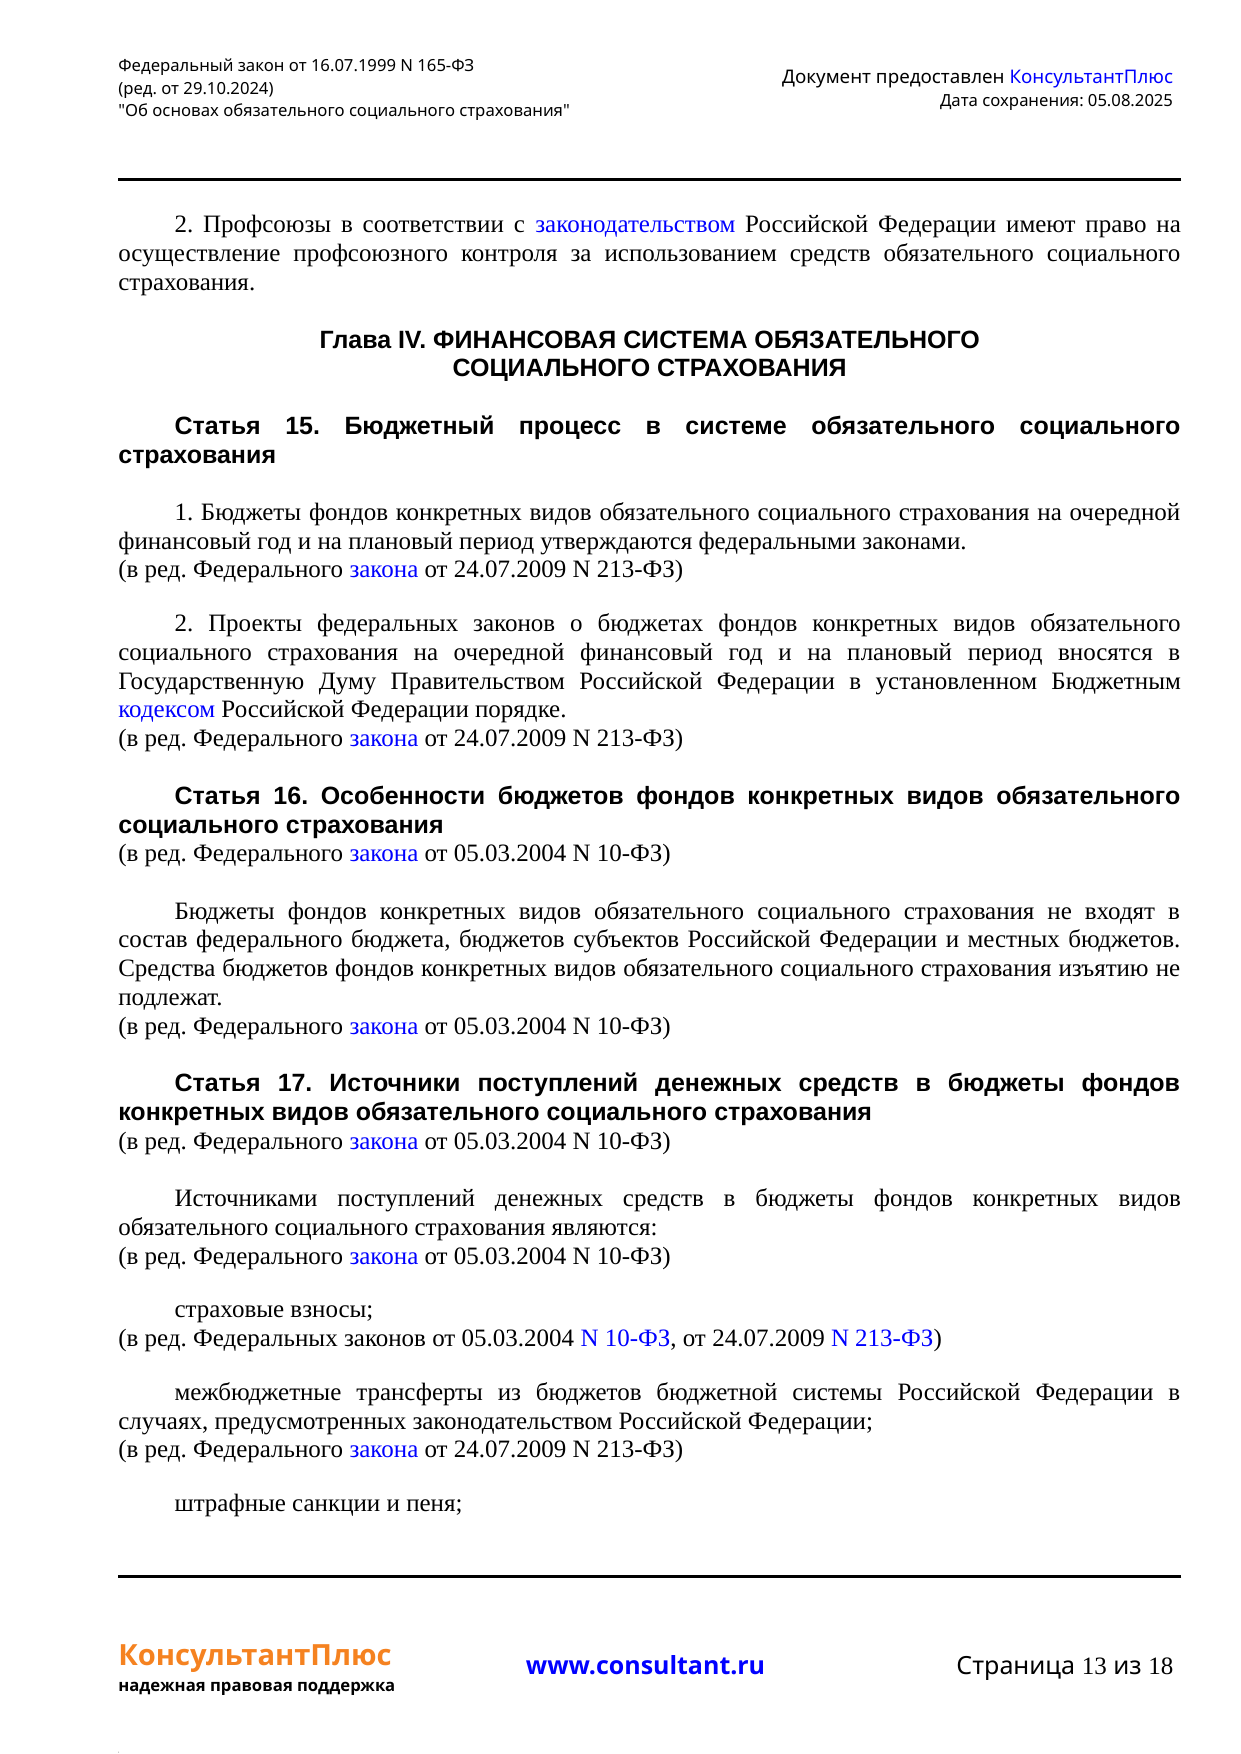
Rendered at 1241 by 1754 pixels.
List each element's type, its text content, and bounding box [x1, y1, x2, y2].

title СОЦИАЛЬНОГО СТРАХОВАНИЯ [118, 353, 1181, 382]
text (в ред. Федерального закона от 05.03.2004 N 10-ФЗ) [118, 1011, 1181, 1039]
text (в ред. Федерального закона от 24.07.2009 N 213-ФЗ) [118, 554, 1181, 583]
title Статья 16. Особенности бюджетов фондов конкретных видов обязательного социального страхования [118, 781, 1181, 838]
text Бюджеты фондов конкретных видов обязательного социального страхования не входят в состав федерального бюджета, бюджетов субъектов Российской Федерации и местных бюджетов. Средства бюджетов фондов конкретных видов обязательного социального страхования изъятию не подлежат. [118, 896, 1181, 1011]
text (в ред. Федерального закона от 05.03.2004 N 10-ФЗ) [118, 838, 1181, 867]
text (в ред. Федерального закона от 05.03.2004 N 10-ФЗ) [118, 1126, 1181, 1154]
text 2. Проекты федеральных законов о бюджетах фондов конкретных видов обязательного социального страхования на очередной финансовый год и на плановый период вносятся в Государственную Думу Правительством Российской Федерации в установленном Бюджетным кодексом Российской Федерации порядке. [118, 608, 1181, 723]
text 1. Бюджеты фондов конкретных видов обязательного социального страхования на очередной финансовый год и на плановый период утверждаются федеральными законами. [118, 497, 1181, 554]
text (в ред. Федеральных законов от 05.03.2004 N 10-ФЗ, от 24.07.2009 N 213-ФЗ) [118, 1323, 1181, 1352]
title Статья 15. Бюджетный процесс в системе обязательного социального страхования [118, 411, 1181, 468]
text 2. Профсоюзы в соответствии с законодательством Российской Федерации имеют право на осуществление профсоюзного контроля за использованием средств обязательного социального страхования. [118, 209, 1181, 296]
text (в ред. Федерального закона от 05.03.2004 N 10-ФЗ) [118, 1241, 1181, 1269]
text (в ред. Федерального закона от 24.07.2009 N 213-ФЗ) [118, 723, 1181, 752]
title Статья 17. Источники поступлений денежных средств в бюджеты фондов конкретных видов обязательного социального страхования [118, 1068, 1181, 1126]
text штрафные санкции и пеня; [118, 1488, 1181, 1517]
text межбюджетные трансферты из бюджетов бюджетной системы Российской Федерации в случаях, предусмотренных законодательством Российской Федерации; [118, 1377, 1181, 1434]
text Источниками поступлений денежных средств в бюджеты фондов конкретных видов обязательного социального страхования являются: [118, 1183, 1181, 1241]
text страховые взносы; [118, 1294, 1181, 1323]
text (в ред. Федерального закона от 24.07.2009 N 213-ФЗ) [118, 1434, 1181, 1463]
title Глава IV. ФИНАНСОВАЯ СИСТЕМА ОБЯЗАТЕЛЬНОГО [118, 324, 1181, 353]
